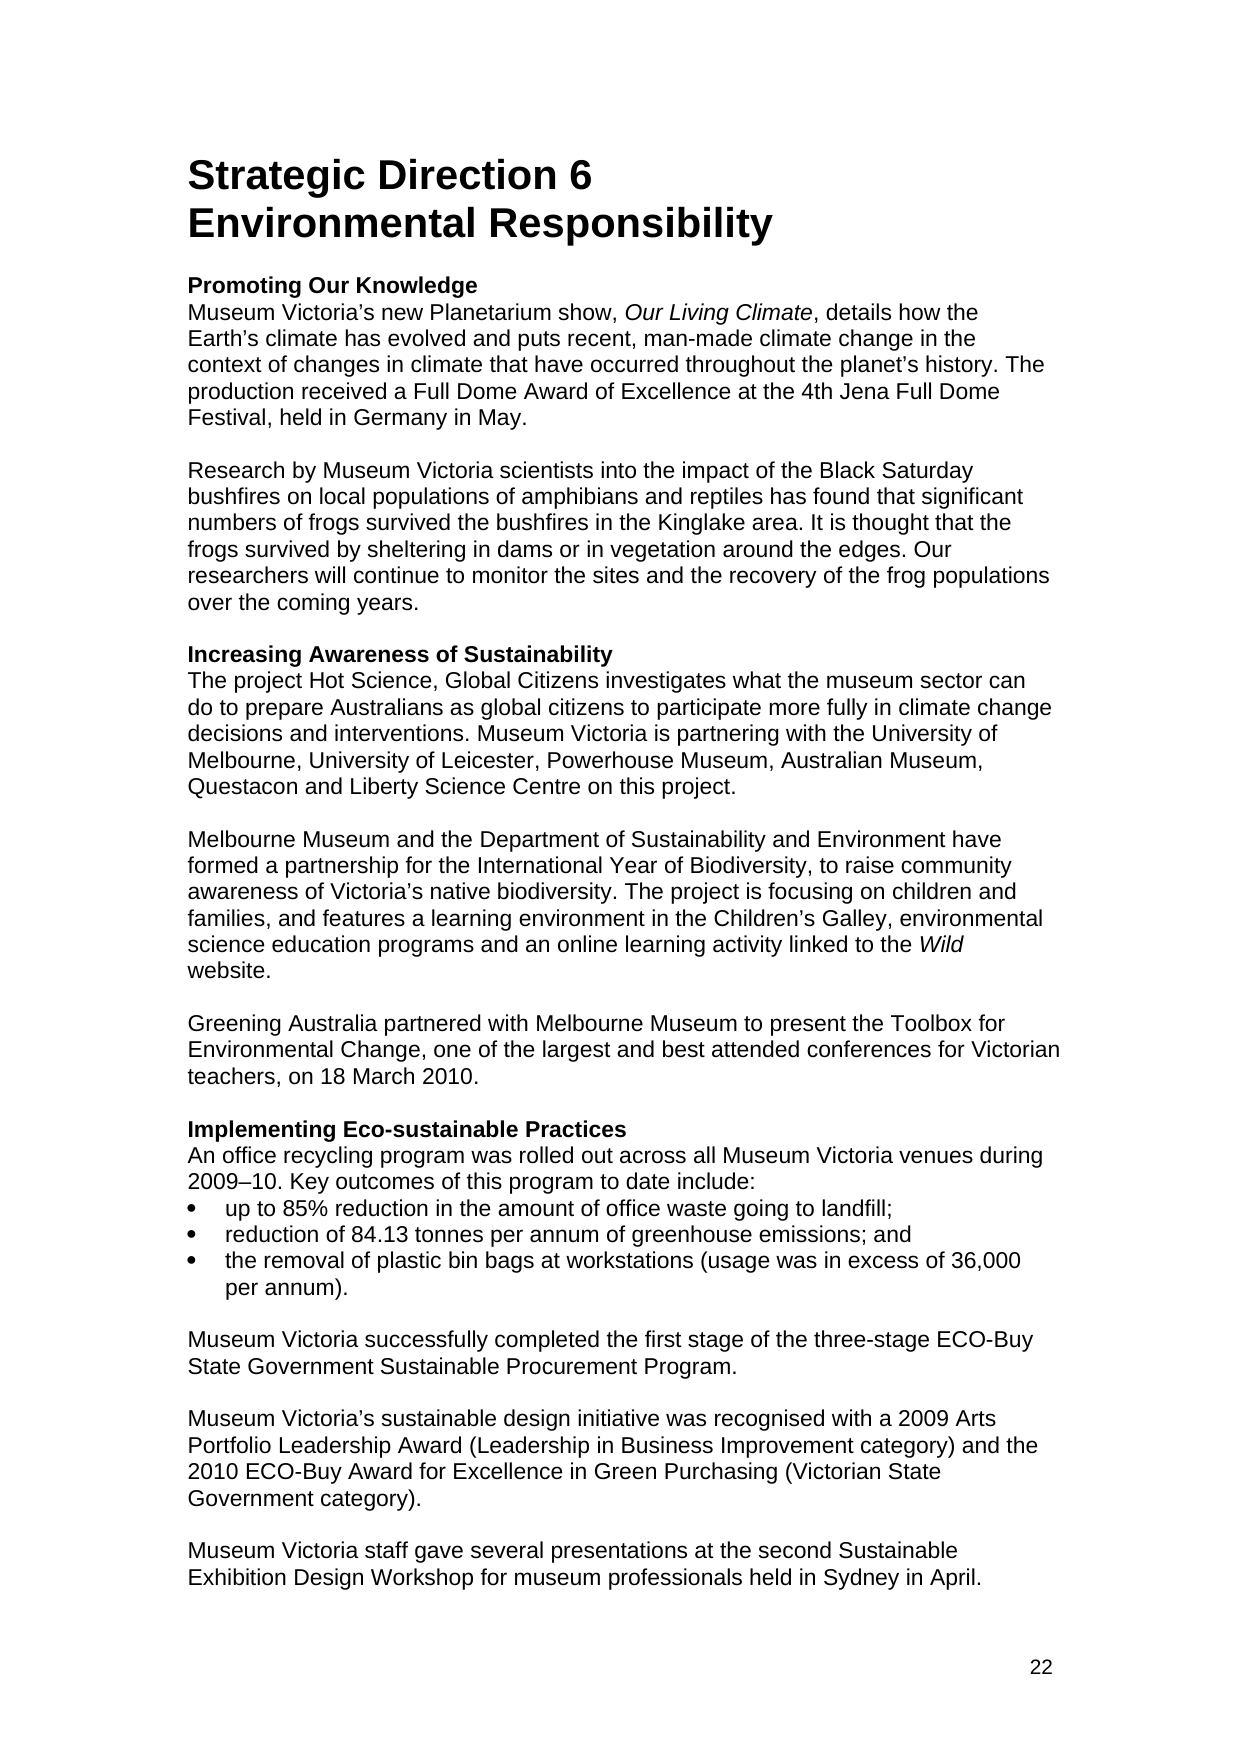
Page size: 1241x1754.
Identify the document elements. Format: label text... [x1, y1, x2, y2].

text An office recycling program was rolled out across all Museum Victoria venues during 2009–10. Key outcomes of this program to date include: [187, 1142, 1053, 1194]
text Greening Australia partnered with Melbourne Museum to present the Toolbox for Environmental Change, one of the largest and best attended conferences for Victorian teachers, on 18 March 2010. [187, 1010, 1072, 1089]
text Research by Museum Victoria scientists into the impact of the Black Saturday bushfires on local populations of amphibians and reptiles has found that significant numbers of frogs survived the bushfires in the Kinglake area. It is thought that the frogs survived by sheltering in dams or in vegetation around the edges. Our researchers will continue to monitor the sites and the recovery of the frog populations over the coming years. [187, 457, 1053, 615]
text Promoting Our Knowledge [187, 272, 1053, 298]
text Museum Victoria’s new Planetarium show, Our Living Climate, details how the Earth’s climate has evolved and puts recent, man-made climate change in the context of changes in climate that have occurred throughout the planet’s history. The production received a Full Dome Award of Excellence at the 4th Jena Full Dome Festival, held in Germany in May. [187, 298, 1053, 430]
text Museum Victoria successfully completed the first stage of the three-stage ECO-Buy State Government Sustainable Procurement Program. [187, 1326, 1053, 1379]
text Implementing Eco-sustainable Practices [187, 1116, 1053, 1142]
text Increasing Awareness of Sustainability [187, 641, 1053, 667]
list reduction of 84.13 tonnes per annum of greenhouse emissions; and [187, 1221, 1053, 1247]
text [187, 1537, 1053, 1590]
subtitle Environmental Responsibility [187, 198, 1053, 246]
text The project Hot Science, Global Citizens investigates what the museum sector can do to prepare Australians as global citizens to participate more fully in climate change decisions and interventions. Museum Victoria is partnering with the University of Melbourne, University of Leicester, Powerhouse Museum, Australian Museum, Questacon and Liberty Science Centre on this project. [187, 667, 1053, 799]
list up to 85% reduction in the amount of office waste going to landfill; [187, 1194, 1053, 1221]
text Melbourne Museum and the Department of Sustainability and Environment have formed a partnership for the International Year of Biodiversity, to raise community awareness of Victoria’s native biodiversity. The project is focusing on children and families, and features a learning environment in the Children’s Galley, environmental science education programs and an online learning activity linked to the Wild website. [187, 826, 1053, 984]
subtitle Strategic Direction 6 [187, 150, 1053, 198]
list the removal of plastic bin bags at workstations (usage was in excess of 36,000 per annum). [187, 1247, 1053, 1300]
text Museum Victoria’s sustainable design initiative was recognised with a 2009 Arts Portfolio Leadership Award (Leadership in Business Improvement category) and the 2010 ECO-Buy Award for Excellence in Green Purchasing (Victorian State Government category). [187, 1405, 1053, 1511]
